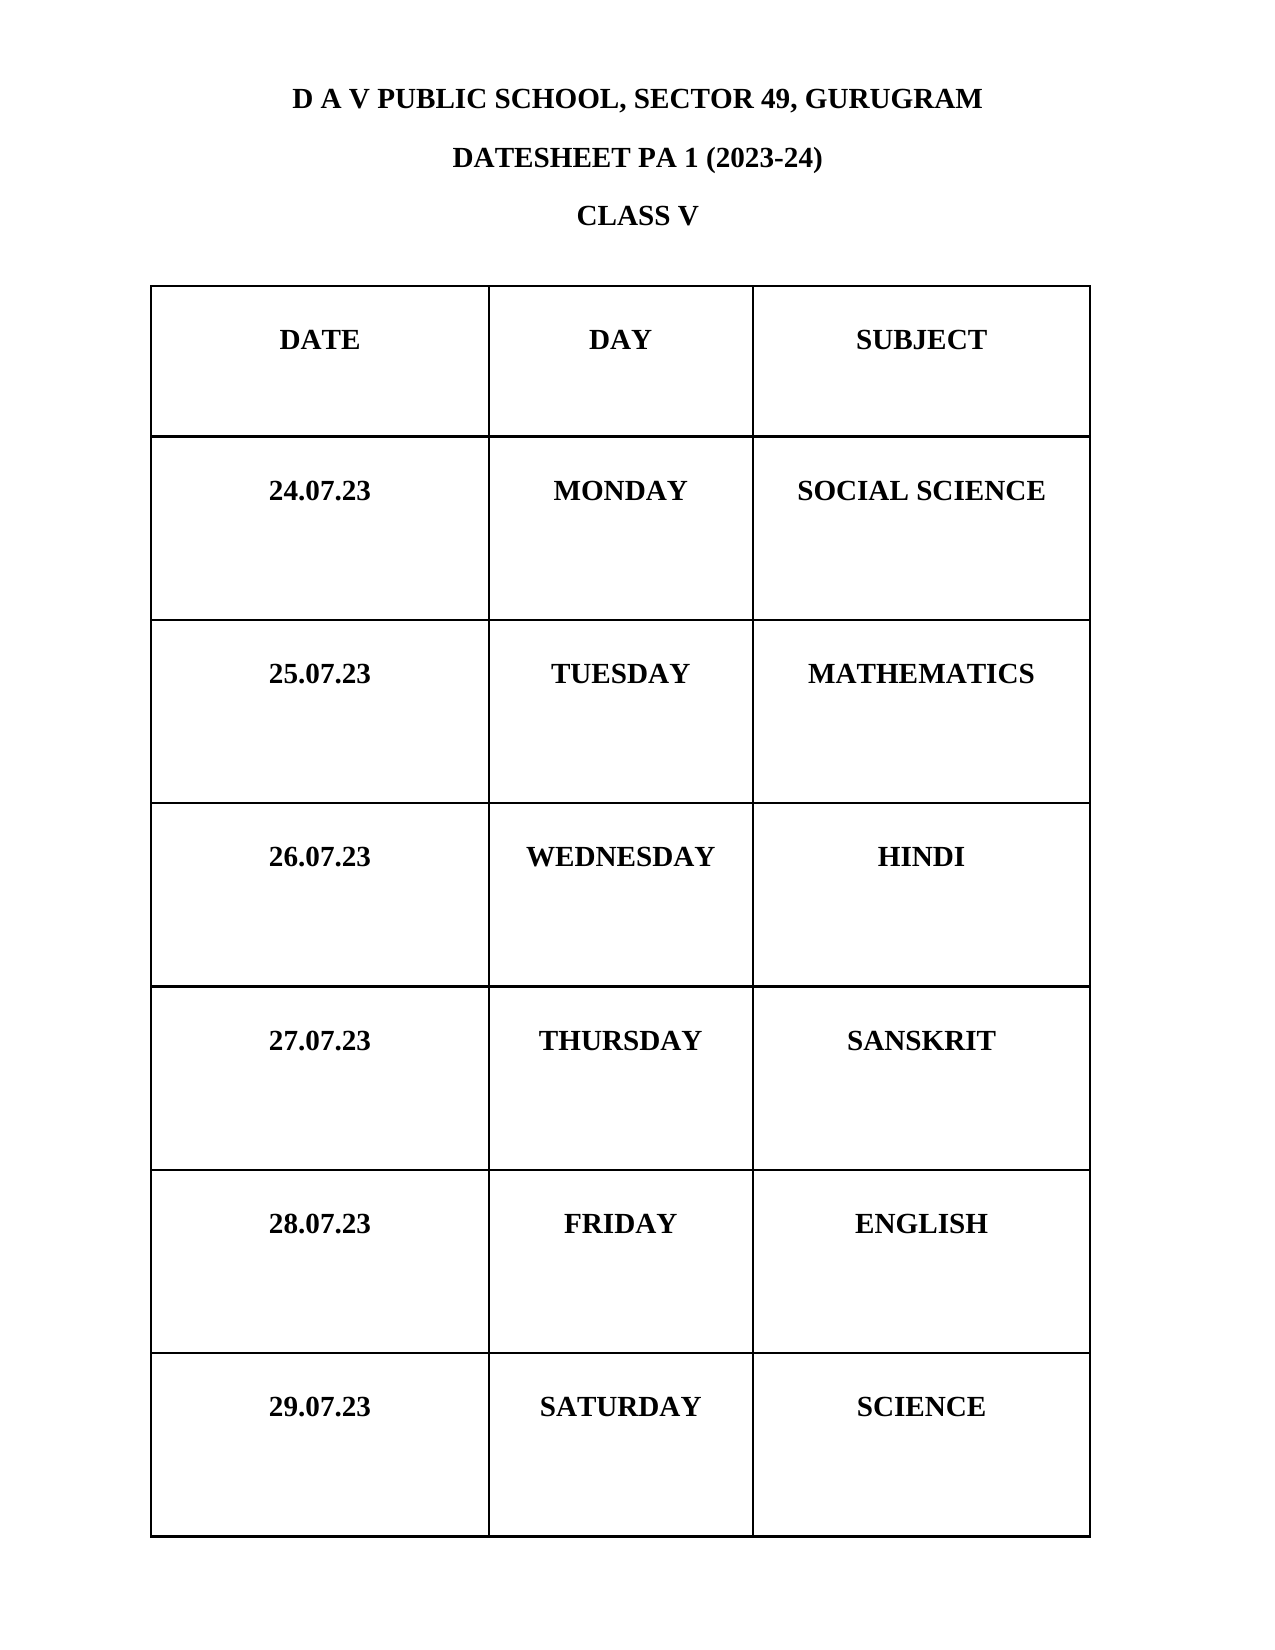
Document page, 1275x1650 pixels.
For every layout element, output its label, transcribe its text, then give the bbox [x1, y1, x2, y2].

table_header DATE [152, 287, 488, 435]
table_cell SCIENCE [754, 1354, 1089, 1535]
text DATESHEET PA 1 (2023-24) [150, 140, 1125, 173]
table_cell FRIDAY [490, 1171, 752, 1352]
table_cell MATHEMATICS [754, 621, 1089, 802]
table_cell 25.07.23 [152, 621, 488, 802]
table_cell HINDI [754, 804, 1089, 985]
table_cell THURSDAY [490, 988, 752, 1169]
table_cell TUESDAY [490, 621, 752, 802]
table_cell SANSKRIT [754, 988, 1089, 1169]
table_cell 27.07.23 [152, 988, 488, 1169]
text CLASS V [150, 198, 1125, 232]
table_cell 26.07.23 [152, 804, 488, 985]
table_cell SOCIAL SCIENCE [754, 438, 1089, 619]
table_cell WEDNESDAY [490, 804, 752, 985]
table_cell ENGLISH [754, 1171, 1089, 1352]
table_cell 29.07.23 [152, 1354, 488, 1535]
table_header SUBJECT [754, 287, 1089, 435]
text D A V PUBLIC SCHOOL, SECTOR 49, GURUGRAM [150, 81, 1125, 115]
table_cell SATURDAY [490, 1354, 752, 1535]
table_header DAY [490, 287, 752, 435]
table_cell 24.07.23 [152, 438, 488, 619]
table_cell 28.07.23 [152, 1171, 488, 1352]
table_cell MONDAY [490, 438, 752, 619]
